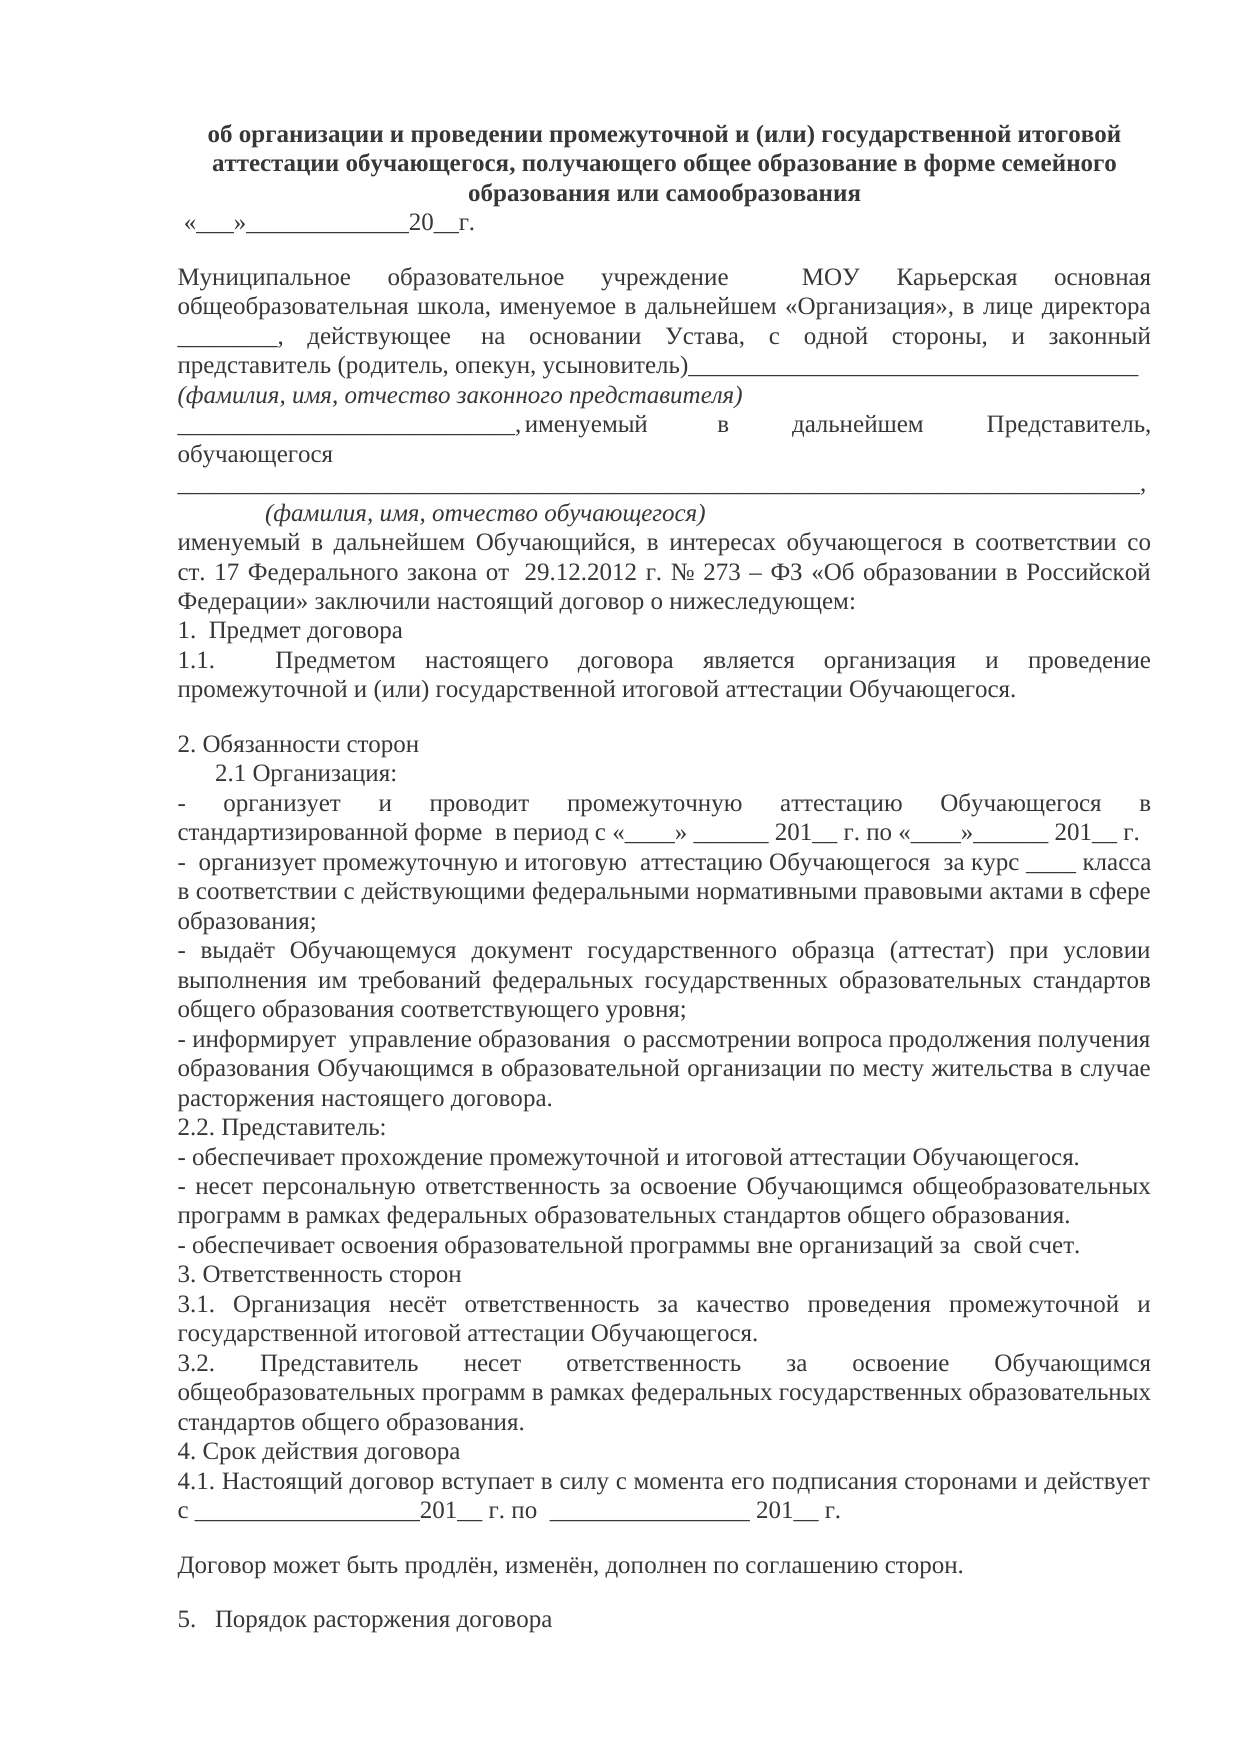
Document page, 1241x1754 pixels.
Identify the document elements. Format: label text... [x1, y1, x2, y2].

text 2.1 Организация: [177, 758, 1152, 787]
text «___»_____________20__г. [177, 207, 1152, 236]
text 4. Срок действия договора [177, 1436, 1152, 1465]
text - несет персональную ответственность за освоение Обучающимся общеобразовательных программ в рамках федеральных образовательных стандартов общего образования. [177, 1170, 1152, 1229]
text 3.2. Представитель несет ответственность за освоение Обучающимся общеобразовательных программ в рамках федеральных государственных образовательных стандартов общего образования. [177, 1347, 1152, 1436]
text (фамилия, имя, отчество законного представителя) [177, 379, 1152, 408]
text 1. Предмет договора [177, 615, 1152, 644]
text 4.1. Настоящий договор вступает в силу с момента его подписания сторонами и действует с __________________201__ г. по ________________ 201__ г. [177, 1465, 1152, 1524]
text 2.2. Представитель: [177, 1111, 1152, 1141]
text ___________________________, именуемый в дальнейшем Представитель, обучающегося [177, 408, 1152, 467]
text - обеспечивает прохождение промежуточной и итоговой аттестации Обучающегося. [177, 1141, 1152, 1170]
text 3. Ответственность сторон [177, 1259, 1152, 1288]
text 3.1. Организация несёт ответственность за качество проведения промежуточной и государственной итоговой аттестации Обучающегося. [177, 1288, 1152, 1347]
text 5. Порядок расторжения договора [177, 1604, 1152, 1633]
text именуемый в дальнейшем Обучающийся, в интересах обучающегося в соответствии со ст. 17 Федерального закона от 29.12.2012 г. № 273 – ФЗ «Об образовании в Российской Федерации» заключили настоящий договор о нижеследующем: [177, 526, 1152, 615]
text (фамилия, имя, отчество обучающегося) [177, 497, 1152, 526]
text - информирует управление образования о рассмотрении вопроса продолжения получения образования Обучающимся в образовательной организации по месту жительства в случае расторжения настоящего договора. [177, 1023, 1152, 1111]
text - выдаёт Обучающемуся документ государственного образца (аттестат) при условии выполнения им требований федеральных государственных образовательных стандартов общего образования соответствующего уровня; [177, 934, 1152, 1023]
text _____________________________________________________________________________, [177, 467, 1152, 497]
text - организует промежуточную и итоговую аттестацию Обучающегося за курс ____ класса в соответствии с действующими федеральными нормативными правовыми актами в сфере образования; [177, 846, 1152, 934]
text - обеспечивает освоения образовательной программы вне организаций за свой счет. [177, 1229, 1152, 1259]
text об организации и проведении промежуточной и (или) государственной итоговой аттестации обучающегося, получающего общее образование в форме семейного образования или самообразования [177, 118, 1152, 207]
text 1.1. Предметом настоящего договора является организация и проведение промежуточной и (или) государственной итоговой аттестации Обучающегося. [177, 644, 1152, 703]
text 2. Обязанности сторон [177, 728, 1152, 758]
text - организует и проводит промежуточную аттестацию Обучающегося в стандартизированной форме в период с «____» ______ 201__ г. по «____»______ 201__ г. [177, 787, 1152, 846]
text Договор может быть продлён, изменён, дополнен по соглашению сторон. [177, 1549, 1152, 1579]
text Муниципальное образовательное учреждение МОУ Карьерская основная общеобразовательная школа, именуемое в дальнейшем «Организация», в лице директора ________, действующее на основании Устава, с одной стороны, и законный представитель (родитель, опекун, усыновитель)____________________________________ [177, 261, 1152, 379]
